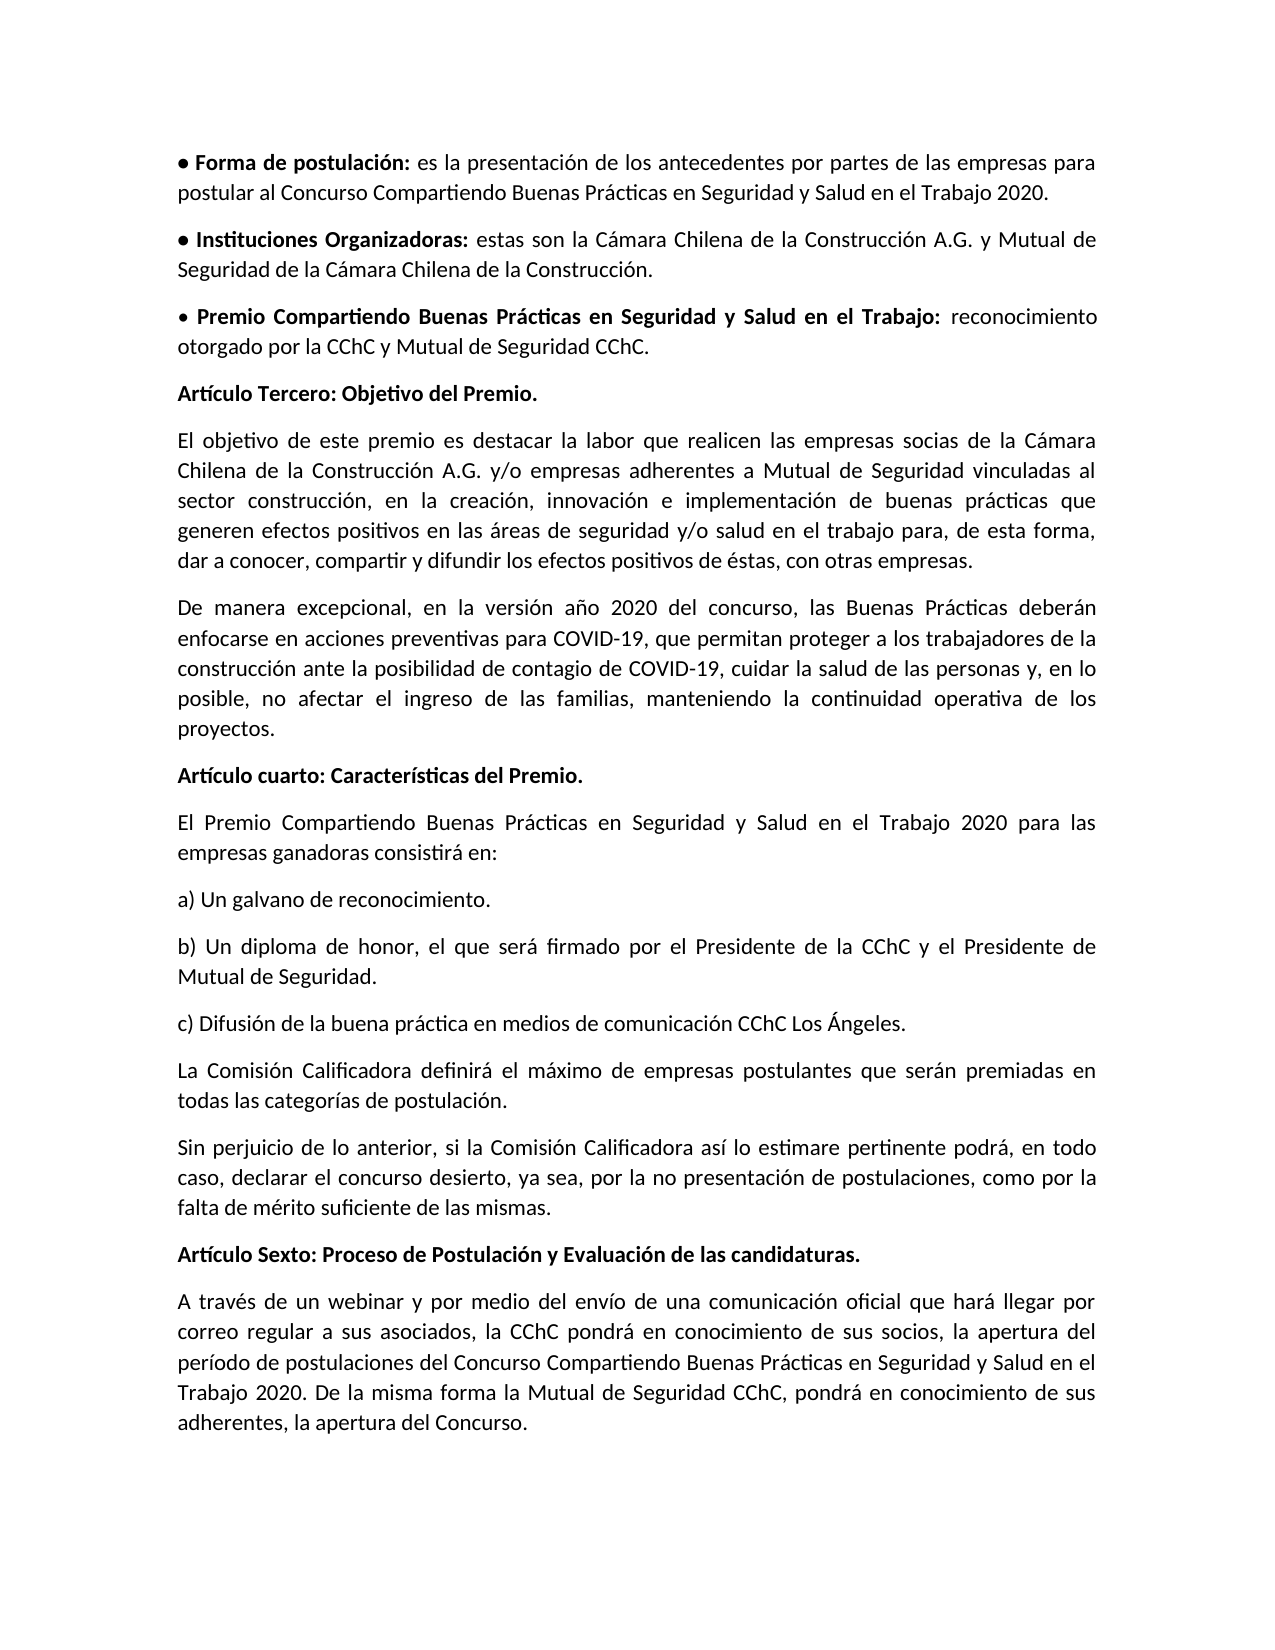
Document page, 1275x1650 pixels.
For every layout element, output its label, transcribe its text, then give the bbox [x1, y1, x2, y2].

text • Forma de postulación: es la presentación de los antecedentes por partes de las empresas para postular al Concurso Compartiendo Buenas Prácticas en Seguridad y Salud en el Trabajo 2020. [177, 148, 1098, 206]
text Artículo Tercero: Objetivo del Premio. [177, 379, 1098, 407]
text El objetivo de este premio es destacar la labor que realicen las empresas socias de la Cámara Chilena de la Construcción A.G. y/o empresas adherentes a Mutual de Seguridad vinculadas al sector construcción, en la creación, innovación e implementación de buenas prácticas que generen efectos positivos en las áreas de seguridad y/o salud en el trabajo para, de esta forma, dar a conocer, compartir y difundir los efectos positivos de éstas, con otras empresas. [177, 426, 1098, 574]
text a) Un galvano de reconocimiento. [177, 885, 1098, 913]
text De manera excepcional, en la versión año 2020 del concurso, las Buenas Prácticas deberán enfocarse en acciones preventivas para COVID-19, que permitan proteger a los trabajadores de la construcción ante la posibilidad de contagio de COVID-19, cuidar la salud de las personas y, en lo posible, no afectar el ingreso de las familias, manteniendo la continuidad operativa de los proyectos. [177, 593, 1098, 742]
text Artículo cuarto: Características del Premio. [177, 761, 1098, 789]
text A través de un webinar y por medio del envío de una comunicación oficial que hará llegar por correo regular a sus asociados, la CChC pondrá en conocimiento de sus socios, la apertura del período de postulaciones del Concurso Compartiendo Buenas Prácticas en Seguridad y Salud en el Trabajo 2020. De la misma forma la Mutual de Seguridad CChC, pondrá en conocimiento de sus adherentes, la apertura del Concurso. [177, 1287, 1098, 1436]
text b) Un diploma de honor, el que será firmado por el Presidente de la CChC y el Presidente de Mutual de Seguridad. [177, 932, 1098, 990]
text Artículo Sexto: Proceso de Postulación y Evaluación de las candidaturas. [177, 1240, 1098, 1268]
text El Premio Compartiendo Buenas Prácticas en Seguridad y Salud en el Trabajo 2020 para las empresas ganadoras consistirá en: [177, 808, 1098, 866]
text • Instituciones Organizadoras: estas son la Cámara Chilena de la Construcción A.G. y Mutual de Seguridad de la Cámara Chilena de la Construcción. [177, 225, 1098, 283]
text c) Difusión de la buena práctica en medios de comunicación CChC Los Ángeles. [177, 1009, 1098, 1037]
text Sin perjuicio de lo anterior, si la Comisión Calificadora así lo estimare pertinente podrá, en todo caso, declarar el concurso desierto, ya sea, por la no presentación de postulaciones, como por la falta de mérito suficiente de las mismas. [177, 1133, 1098, 1221]
text La Comisión Calificadora definirá el máximo de empresas postulantes que serán premiadas en todas las categorías de postulación. [177, 1056, 1098, 1114]
text • Premio Compartiendo Buenas Prácticas en Seguridad y Salud en el Trabajo: reconocimiento otorgado por la CChC y Mutual de Seguridad CChC. [177, 302, 1098, 360]
